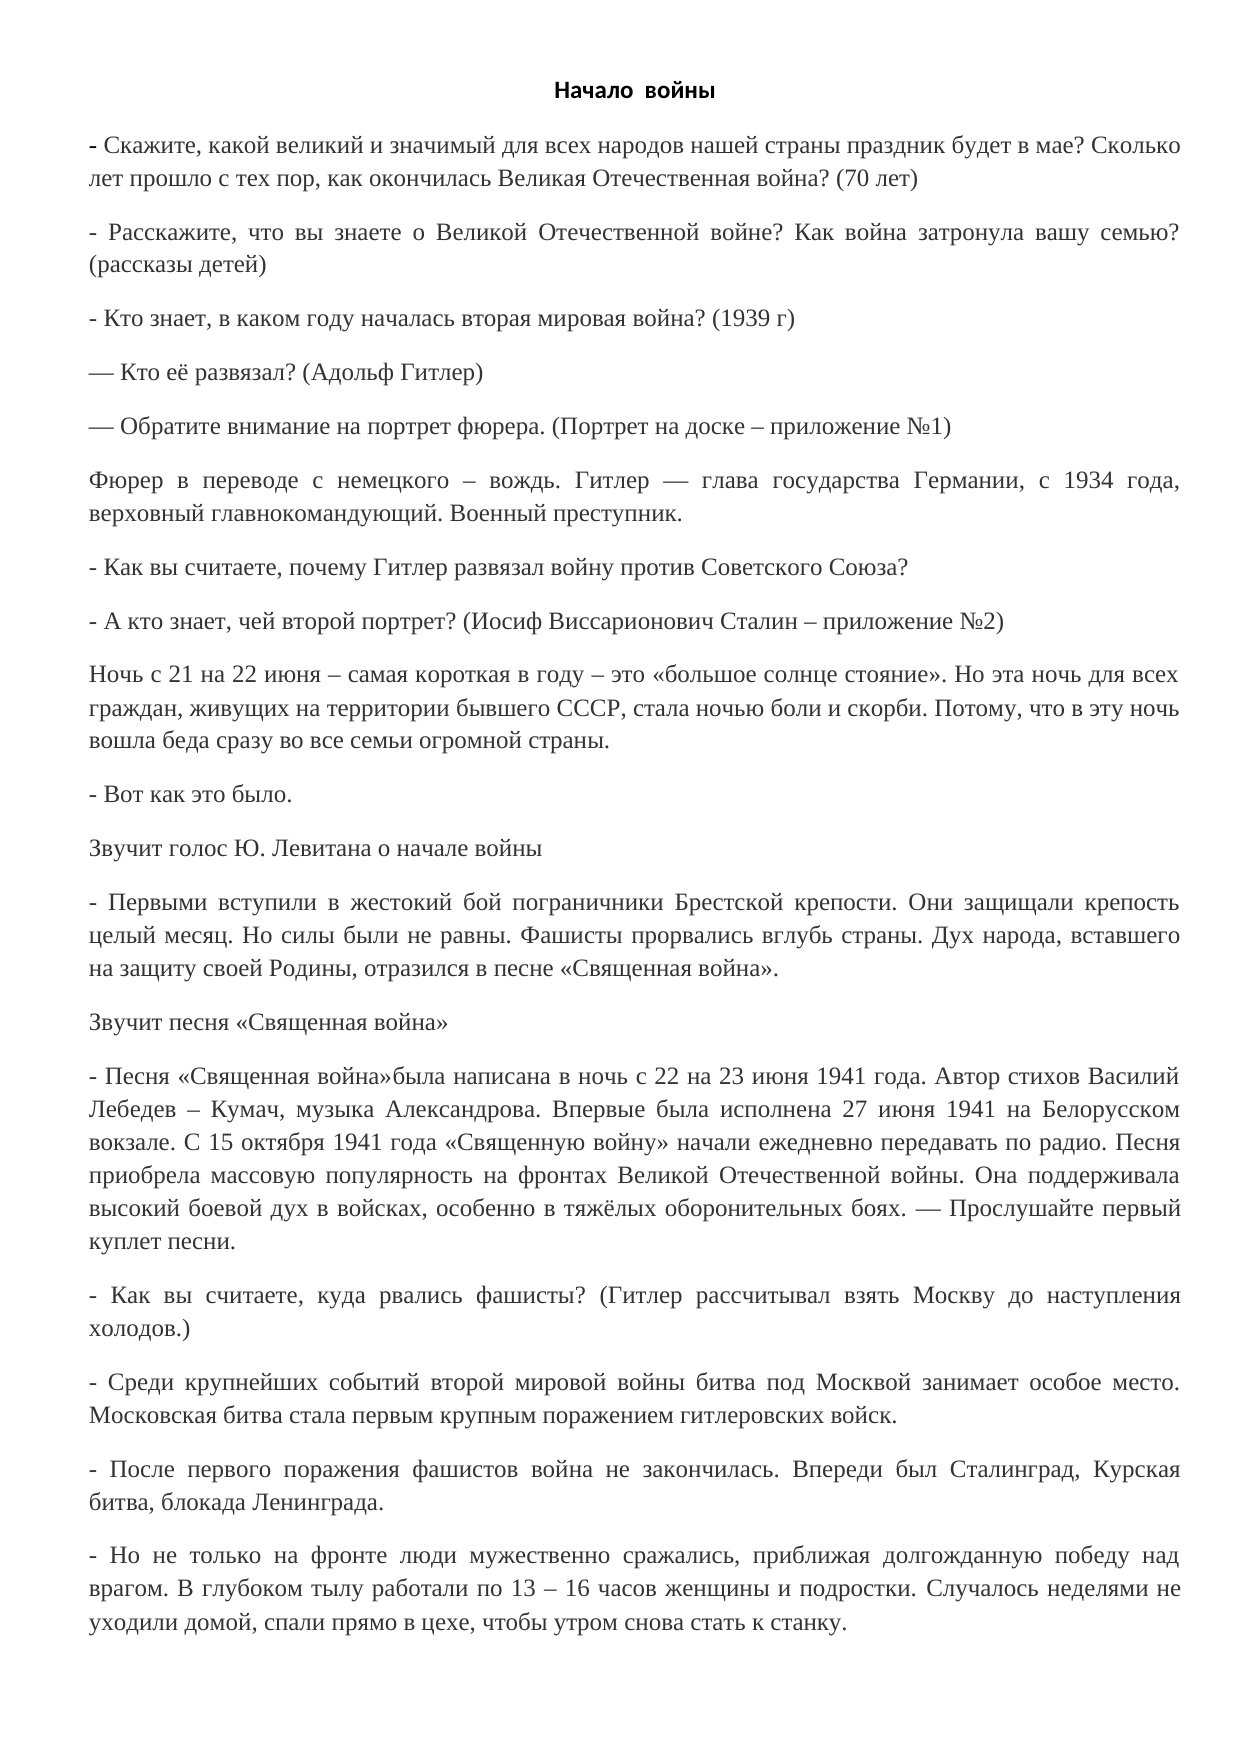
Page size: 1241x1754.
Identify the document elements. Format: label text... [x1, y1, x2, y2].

text Звучит песня «Священная война» [89, 1007, 1181, 1036]
text - А кто знает, чей второй портрет? (Иосиф Виссарионович Сталин – приложение №2) [89, 606, 1181, 634]
text - Первыми вступили в жестокий бой пограничники Брестской крепости. Они защищали крепость целый месяц. Но силы были не равны. Фашисты прорвались вглубь страны. Дух народа, вставшего на защиту своей Родины, отразился в песне «Священная война». [89, 887, 1181, 982]
text - Расскажите, что вы знаете о Великой Отечественной войне? Как война затронула вашу семью? (рассказы детей) [89, 217, 1181, 278]
text - После первого поражения фашистов война не закончилась. Впереди был Сталинград, Курская битва, блокада Ленинграда. [89, 1454, 1181, 1515]
text - Среди крупнейших событий второй мировой войны битва под Москвой занимает особое место. Московская битва стала первым крупным поражением гитлеровских войск. [89, 1367, 1181, 1428]
text — Кто её развязал? (Адольф Гитлер) [89, 357, 1181, 386]
text - Но не только на фронте люди мужественно сражались, приближая долгожданную победу над врагом. В глубоком тылу работали по 13 – 16 часов женщины и подростки. Случалось неделями не уходили домой, спали прямо в цехе, чтобы утром снова стать к станку. [89, 1541, 1181, 1635]
text - Как вы считаете, куда рвались фашисты? (Гитлер рассчитывал взять Москву до наступления холодов.) [89, 1280, 1181, 1342]
text — Обратите внимание на портрет фюрера. (Портрет на доске – приложение №1) [89, 411, 1181, 440]
text Звучит голос Ю. Левитана о начале войны [89, 833, 1181, 862]
text Фюрер в переводе с немецкого – вождь. Гитлер — глава государства Германии, с 1934 года, верховный главнокомандующий. Военный преступник. [89, 465, 1181, 527]
text Начало войны [89, 74, 1181, 104]
text - Скажите, какой великий и значимый для всех народов нашей страны праздник будет в мае? Сколько лет прошло с тех пор, как окончилась Великая Отечественная война? (70 лет) [89, 130, 1181, 191]
text - Как вы считаете, почему Гитлер развязал войну против Советского Союза? [89, 552, 1181, 581]
text - Песня «Священная война»была написана в ночь с 22 на 23 июня 1941 года. Автор стихов Василий Лебедев – Кумач, музыка Александрова. Впервые была исполнена 27 июня 1941 на Белорусском вокзале. С 15 октября 1941 года «Священную войну» начали ежедневно передавать по радио. Песня приобрела массовую популярность на фронтах Великой Отечественной войны. Она поддерживала высокий боевой дух в войсках, особенно в тяжёлых оборонительных боях. — Прослушайте первый куплет песни. [89, 1061, 1181, 1255]
text - Кто знает, в каком году началась вторая мировая война? (1939 г) [89, 303, 1181, 332]
text Ночь с 21 на 22 июня – самая короткая в году – это «большое солнце стояние». Но эта ночь для всех граждан, живущих на территории бывшего СССР, стала ночью боли и скорби. Потому, что в эту ночь вошла беда сразу во все семьи огромной страны. [89, 659, 1181, 754]
text - Вот как это было. [89, 779, 1181, 808]
